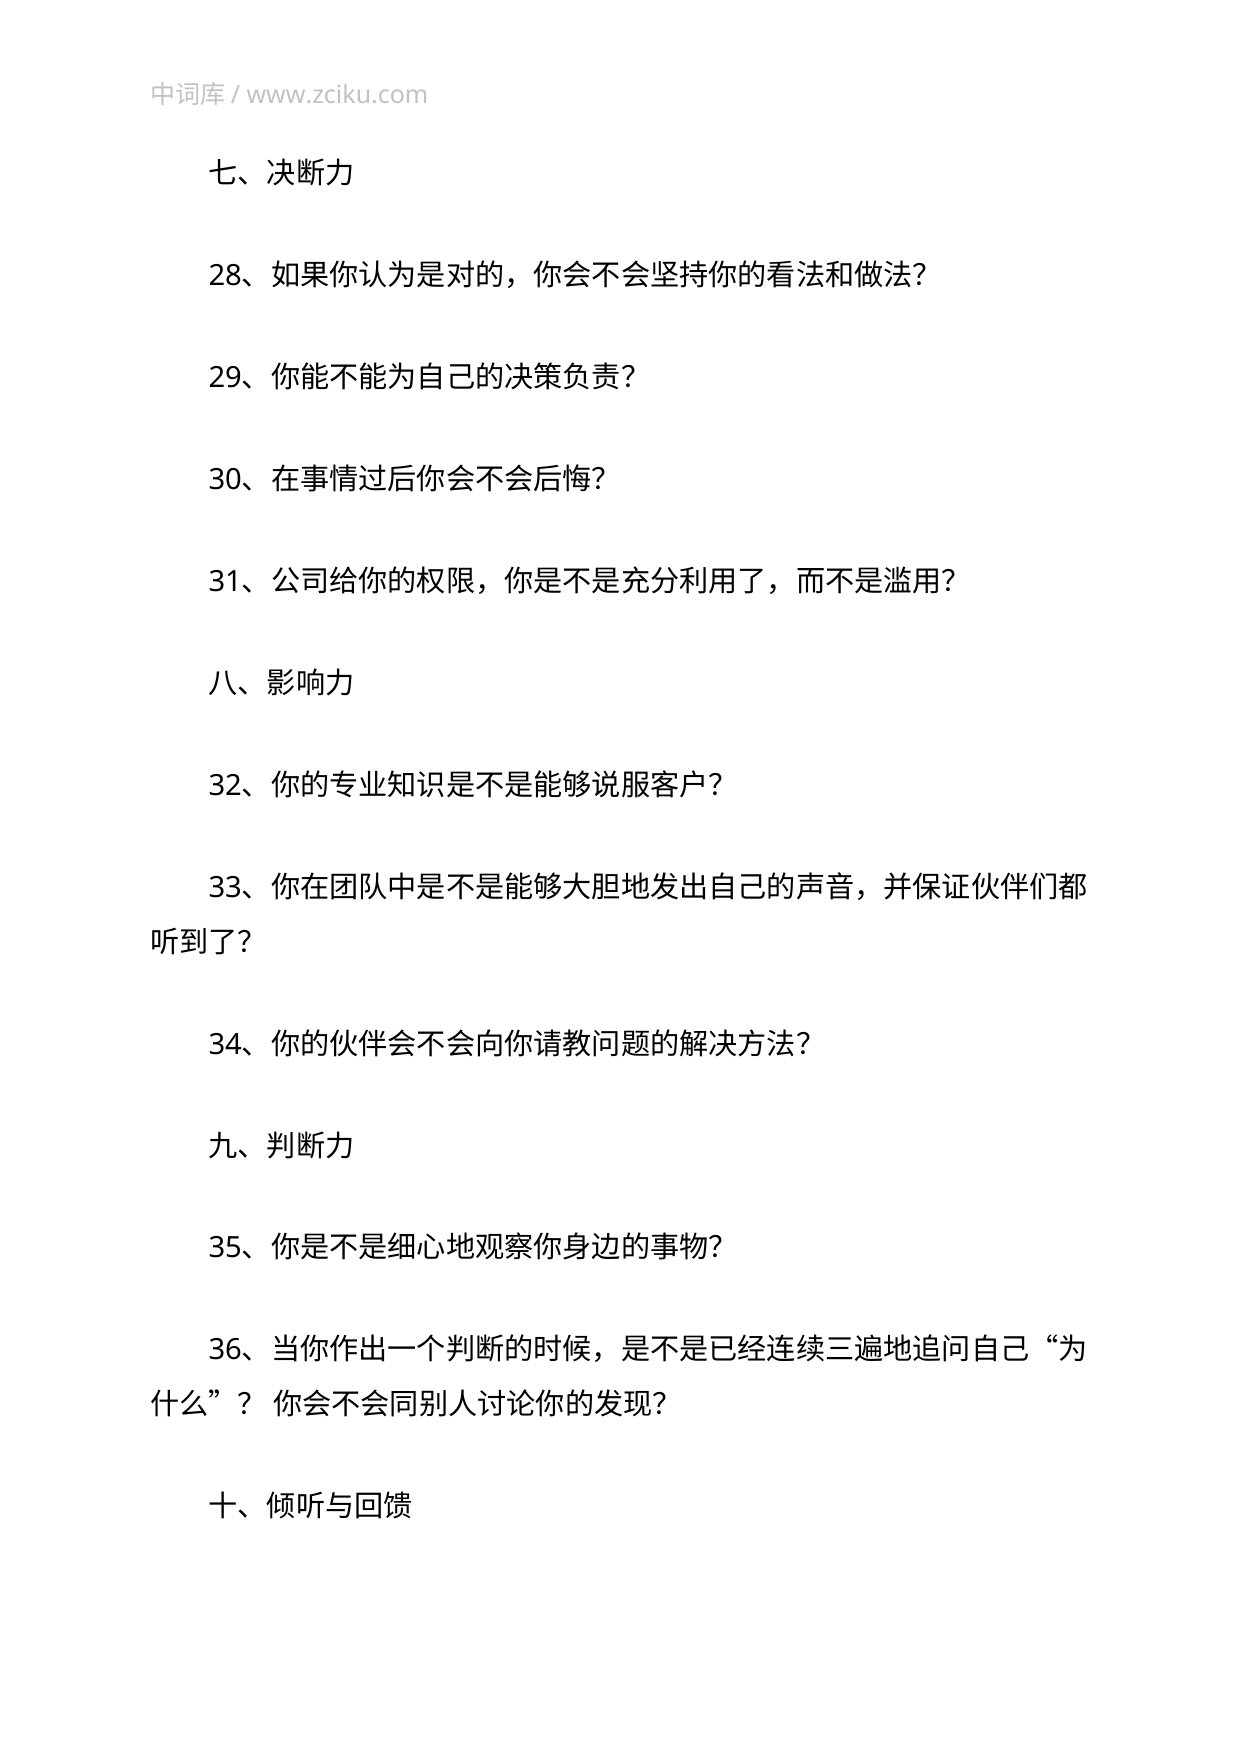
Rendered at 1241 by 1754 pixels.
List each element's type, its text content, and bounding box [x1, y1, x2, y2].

text 七、决断力 [150, 150, 1090, 192]
text 九、判断力 [150, 1122, 1090, 1164]
text 29、你能不能为自己的决策负责？ [150, 354, 1090, 396]
text 31、公司给你的权限，你是不是充分利用了，而不是滥用？ [150, 558, 1090, 600]
text 33、你在团队中是不是能够大胆地发出自己的声音，并保证伙伴们都听到了？ [150, 863, 1090, 961]
text 35、你是不是细心地观察你身边的事物？ [150, 1224, 1090, 1266]
text 36、当你作出一个判断的时候，是不是已经连续三遍地追问自己“为什么”？ 你会不会同别人讨论你的发现？ [150, 1326, 1090, 1423]
text 八、影响力 [150, 660, 1090, 702]
text 34、你的伙伴会不会向你请教问题的解决方法？ [150, 1020, 1090, 1063]
text 32、你的专业知识是不是能够说服客户？ [150, 761, 1090, 804]
text 十、倾听与回馈 [150, 1483, 1090, 1525]
text 28、如果你认为是对的，你会不会坚持你的看法和做法？ [150, 252, 1090, 294]
text 30、在事情过后你会不会后悔？ [150, 456, 1090, 498]
